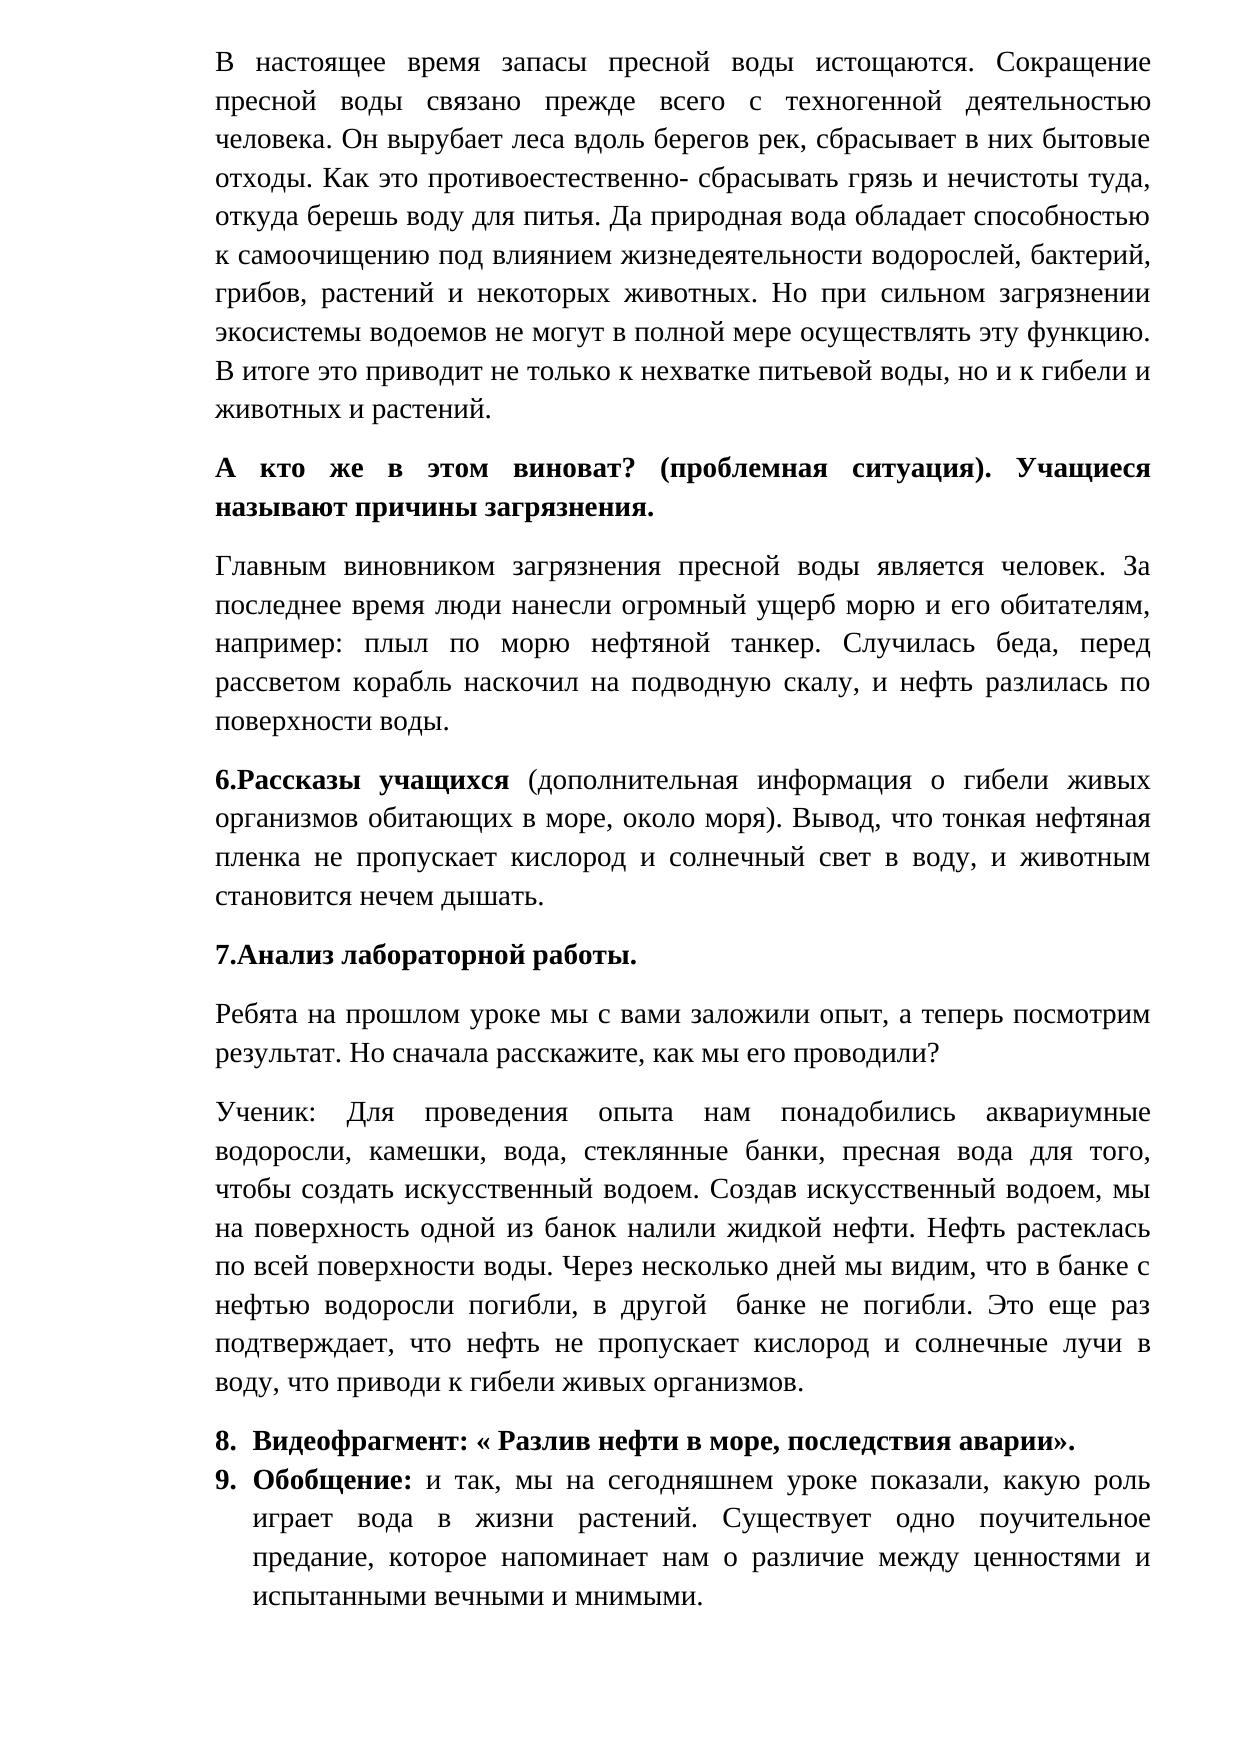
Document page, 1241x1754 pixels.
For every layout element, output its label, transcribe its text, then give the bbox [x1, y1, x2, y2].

text А кто же в этом виноват? (проблемная ситуация). Учащиеся называют причины загрязнения. [215, 451, 1152, 523]
list Обобщение: и так, мы на сегодняшнем уроке показали, какую роль играет вода в жизни растений. Существует одно поучительное предание, которое напоминает нам о различие между ценностями и испытанными вечными и мнимыми. [215, 1462, 1152, 1611]
text 7.Анализ лабораторной работы. [215, 937, 1152, 971]
text Главным виновником загрязнения пресной воды является человек. За последнее время люди нанесли огромный ущерб морю и его обитателям, например: плыл по морю нефтяной танкер. Случилась беда, перед рассветом корабль наскочил на подводную скалу, и нефть разлилась по поверхности воды. [215, 548, 1152, 736]
text Ученик: Для проведения опыта нам понадобились аквариумные водоросли, камешки, вода, стеклянные банки, пресная вода для того, чтобы создать искусственный водоем. Создав искусственный водоем, мы на поверхность одной из банок налили жидкой нефти. Нефть растеклась по всей поверхности воды. Через несколько дней мы видим, что в банке с нефтью водоросли погибли, в другой банке не погибли. Это еще раз подтверждает, что нефть не пропускает кислород и солнечные лучи в воду, что приводи к гибели живых организмов. [215, 1094, 1152, 1398]
list Видеофрагмент: « Разлив нефти в море, последствия аварии». [215, 1423, 1152, 1457]
text 6.Рассказы учащихся (дополнительная информация о гибели живых организмов обитающих в море, около моря). Вывод, что тонкая нефтяная пленка не пропускает кислород и солнечный свет в воду, и животным становится нечем дышать. [215, 762, 1152, 911]
text В настоящее время запасы пресной воды истощаются. Сокращение пресной воды связано прежде всего с техногенной деятельностью человека. Он вырубает леса вдоль берегов рек, сбрасывает в них бытовые отходы. Как это противоестественно- сбрасывать грязь и нечистоты туда, откуда берешь воду для питья. Да природная вода обладает способностью к самоочищению под влиянием жизнедеятельности водорослей, бактерий, грибов, растений и некоторых животных. Но при сильном загрязнении экосистемы водоемов не могут в полной мере осуществлять эту функцию. В итоге это приводит не только к нехватке питьевой воды, но и к гибели и животных и растений. [215, 44, 1152, 425]
text Ребята на прошлом уроке мы с вами заложили опыт, а теперь посмотрим результат. Но сначала расскажите, как мы его проводили? [215, 996, 1152, 1068]
